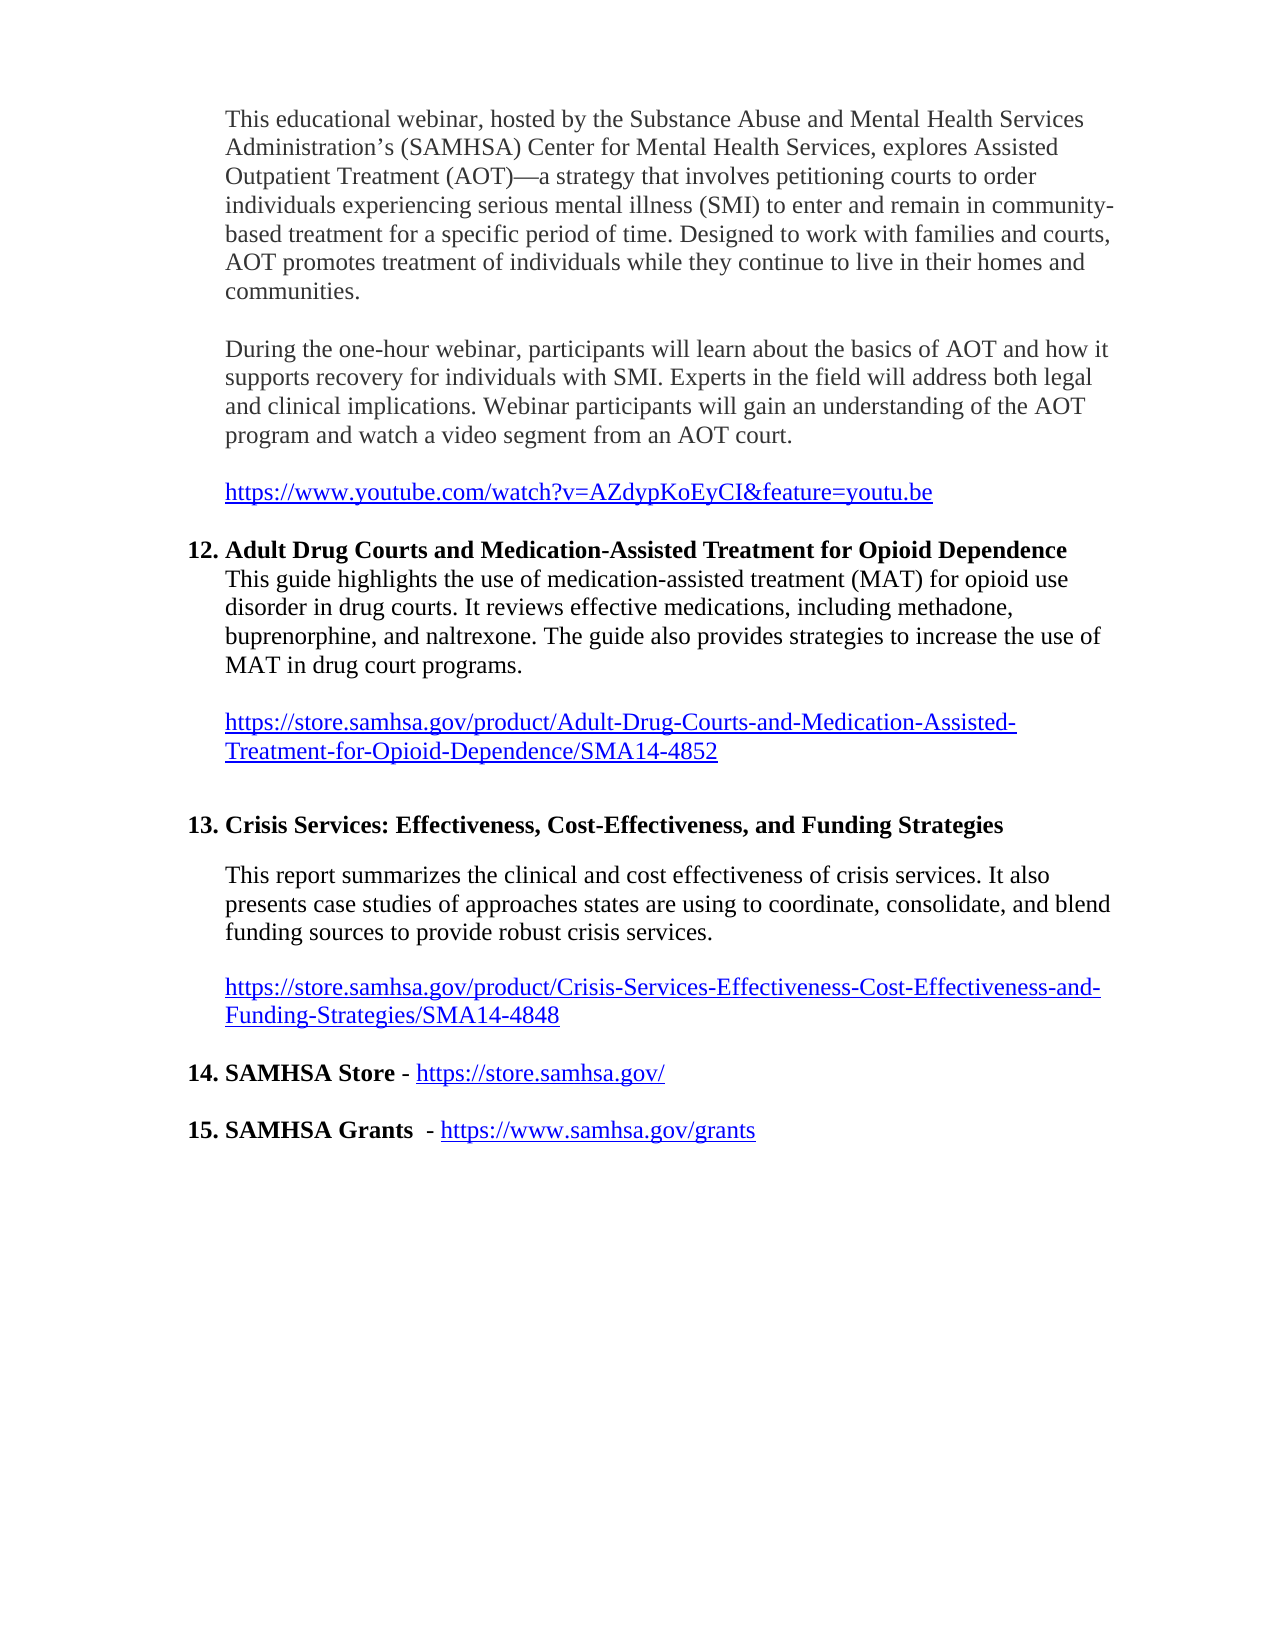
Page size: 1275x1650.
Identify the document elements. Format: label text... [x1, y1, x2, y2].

list Crisis Services: Effectiveness, Cost-Effectiveness, and Funding Strategies [187, 810, 1125, 839]
text https://store.samhsa.gov/product/Adult-Drug-Courts-and-Medication-Assisted-Treatment-for-Opioid-Dependence/SMA14-4852 [225, 707, 1125, 765]
text This report summarizes the clinical and cost effectiveness of crisis services. It also presents case studies of approaches states are using to coordinate, consolidate, and blend funding sources to provide robust crisis services. [225, 860, 1125, 946]
text This guide highlights the use of medication-assisted treatment (MAT) for opioid use disorder in drug courts. It reviews effective medications, including methadone, buprenorphine, and naltrexone. The guide also provides strategies to increase the use of MAT in drug court programs. [225, 564, 1125, 679]
list SAMHSA Store - https://store.samhsa.gov/ [187, 1058, 1125, 1087]
text https://www.youtube.com/watch?v=AZdypKoEyCI&feature=youtu.be [225, 477, 1125, 506]
text https://store.samhsa.gov/product/Crisis-Services-Effectiveness-Cost-Effectiveness-and-Funding-Strategies/SMA14-4848 [225, 972, 1125, 1029]
list SAMHSA Grants - https://www.samhsa.gov/grants [187, 1116, 1125, 1144]
text This educational webinar, hosted by the Substance Abuse and Mental Health Services Administration’s (SAMHSA) Center for Mental Health Services, explores Assisted Outpatient Treatment (AOT)—a strategy that involves petitioning courts to order individuals experiencing serious mental illness (SMI) to enter and remain in community-based treatment for a specific period of time. Designed to work with families and courts, AOT promotes treatment of individuals while they continue to live in their homes and communities. During the one-hour webinar, participants will learn about the basics of AOT and how it supports recovery for individuals with SMI. Experts in the field will address both legal and clinical implications. Webinar participants will gain an understanding of the AOT program and watch a video segment from an AOT court. [225, 104, 1125, 449]
list Adult Drug Courts and Medication-Assisted Treatment for Opioid Dependence [187, 535, 1125, 564]
